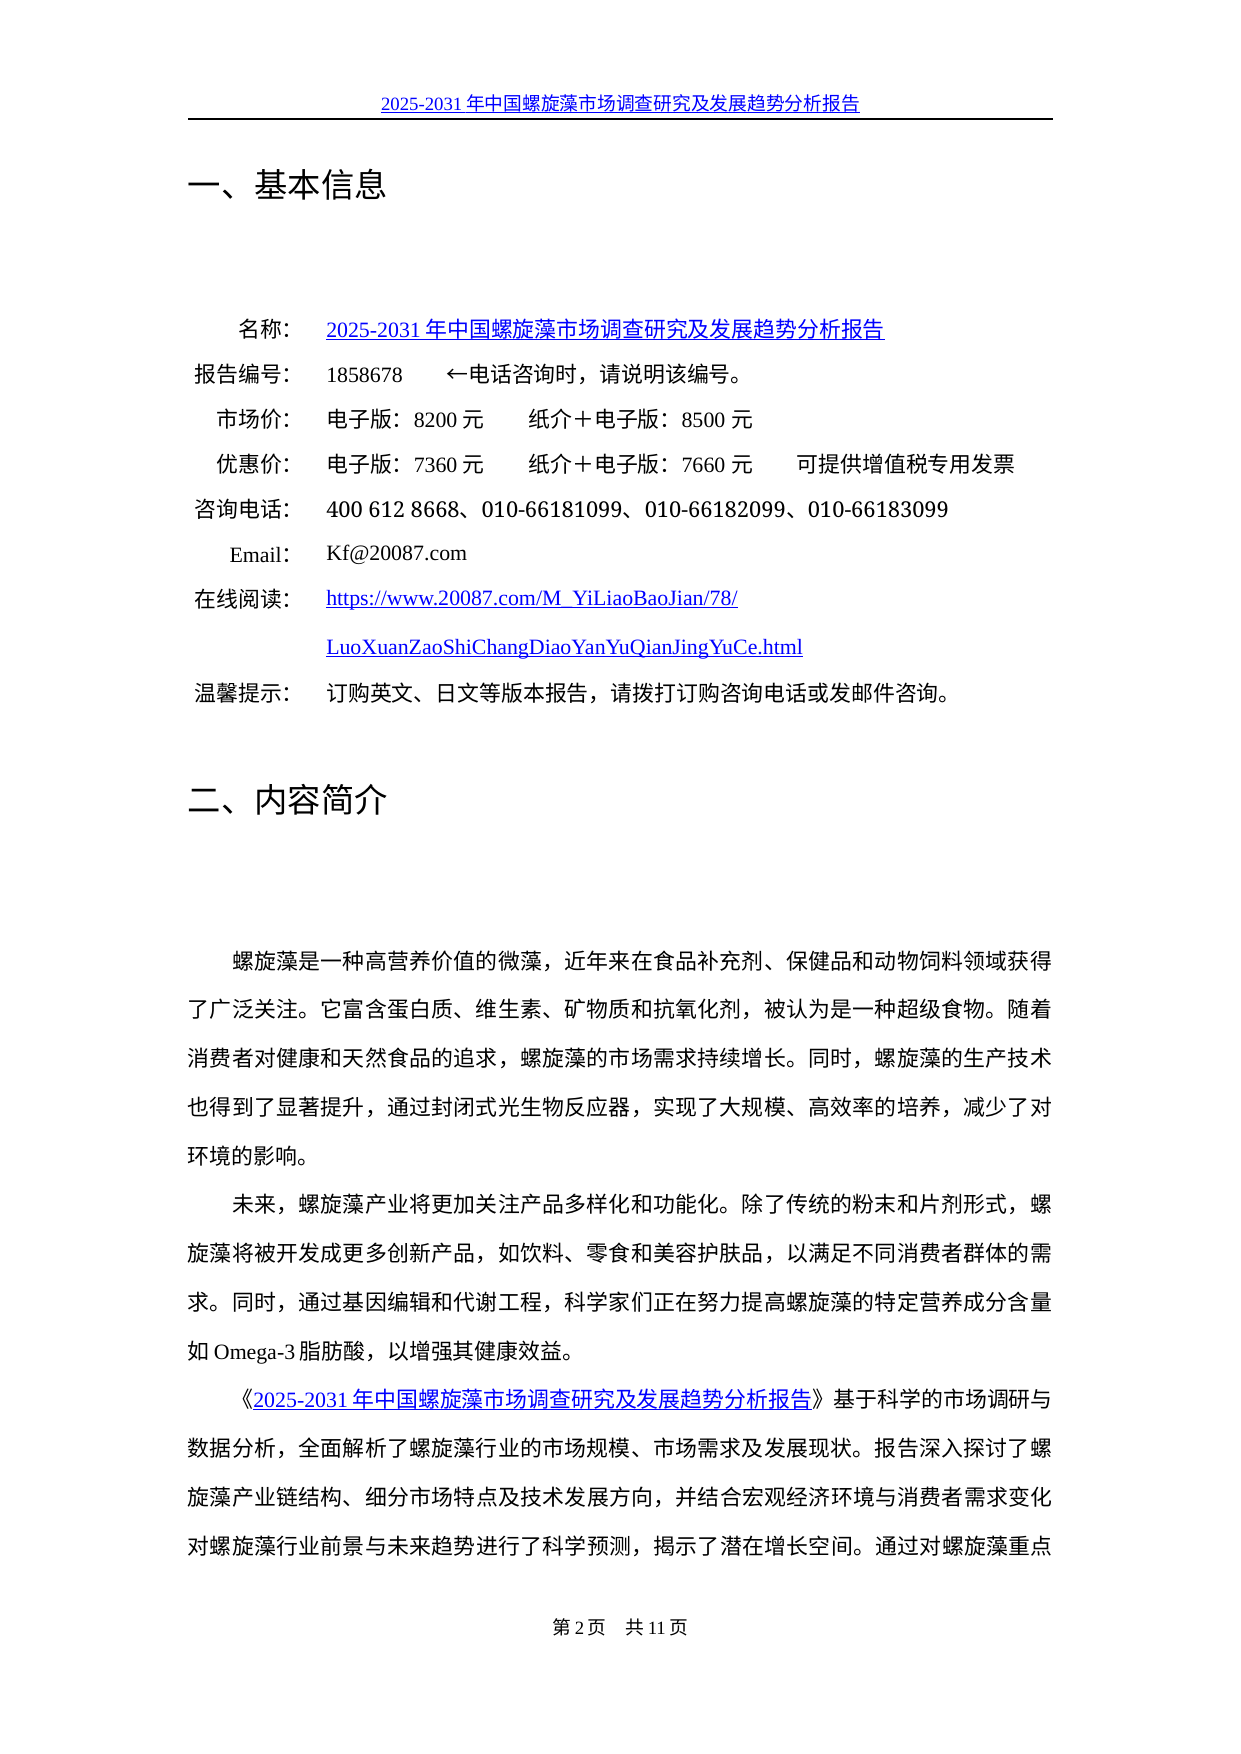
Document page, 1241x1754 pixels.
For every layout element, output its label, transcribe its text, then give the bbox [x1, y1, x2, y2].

table_cell 订购英文、日文等版本报告，请拨打订购咨询电话或发邮件咨询。 [315, 675, 1073, 720]
table_cell 电子版：7360 元 纸介＋电子版：7660 元 可提供增值税专用发票 [315, 447, 1073, 492]
table_cell 报告编号： [167, 357, 315, 402]
table_cell 400 612 8668、010-66181099、010-66182099、010-66183099 [315, 492, 1073, 537]
table_cell Email： [167, 537, 315, 582]
table_cell 优惠价： [167, 447, 315, 492]
table_cell 温馨提示： [167, 675, 315, 720]
table_cell Kf@20087.com [315, 537, 1073, 582]
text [187, 943, 1053, 1561]
table_header 2025-2031年中国螺旋藻市场调查研究及发展趋势分析报告 [315, 312, 1073, 357]
title 二、内容简介 [187, 766, 1053, 831]
table_cell 在线阅读： [167, 582, 315, 675]
table_cell 1858678 ←电话咨询时，请说明该编号。 [315, 357, 1073, 402]
table_cell 市场价： [167, 402, 315, 447]
table_cell [315, 582, 1073, 675]
table_header 名称： [167, 312, 315, 357]
table_cell 咨询电话： [167, 492, 315, 537]
table_cell 电子版：8200 元 纸介＋电子版：8500 元 [315, 402, 1073, 447]
title 一、基本信息 [187, 150, 1053, 215]
